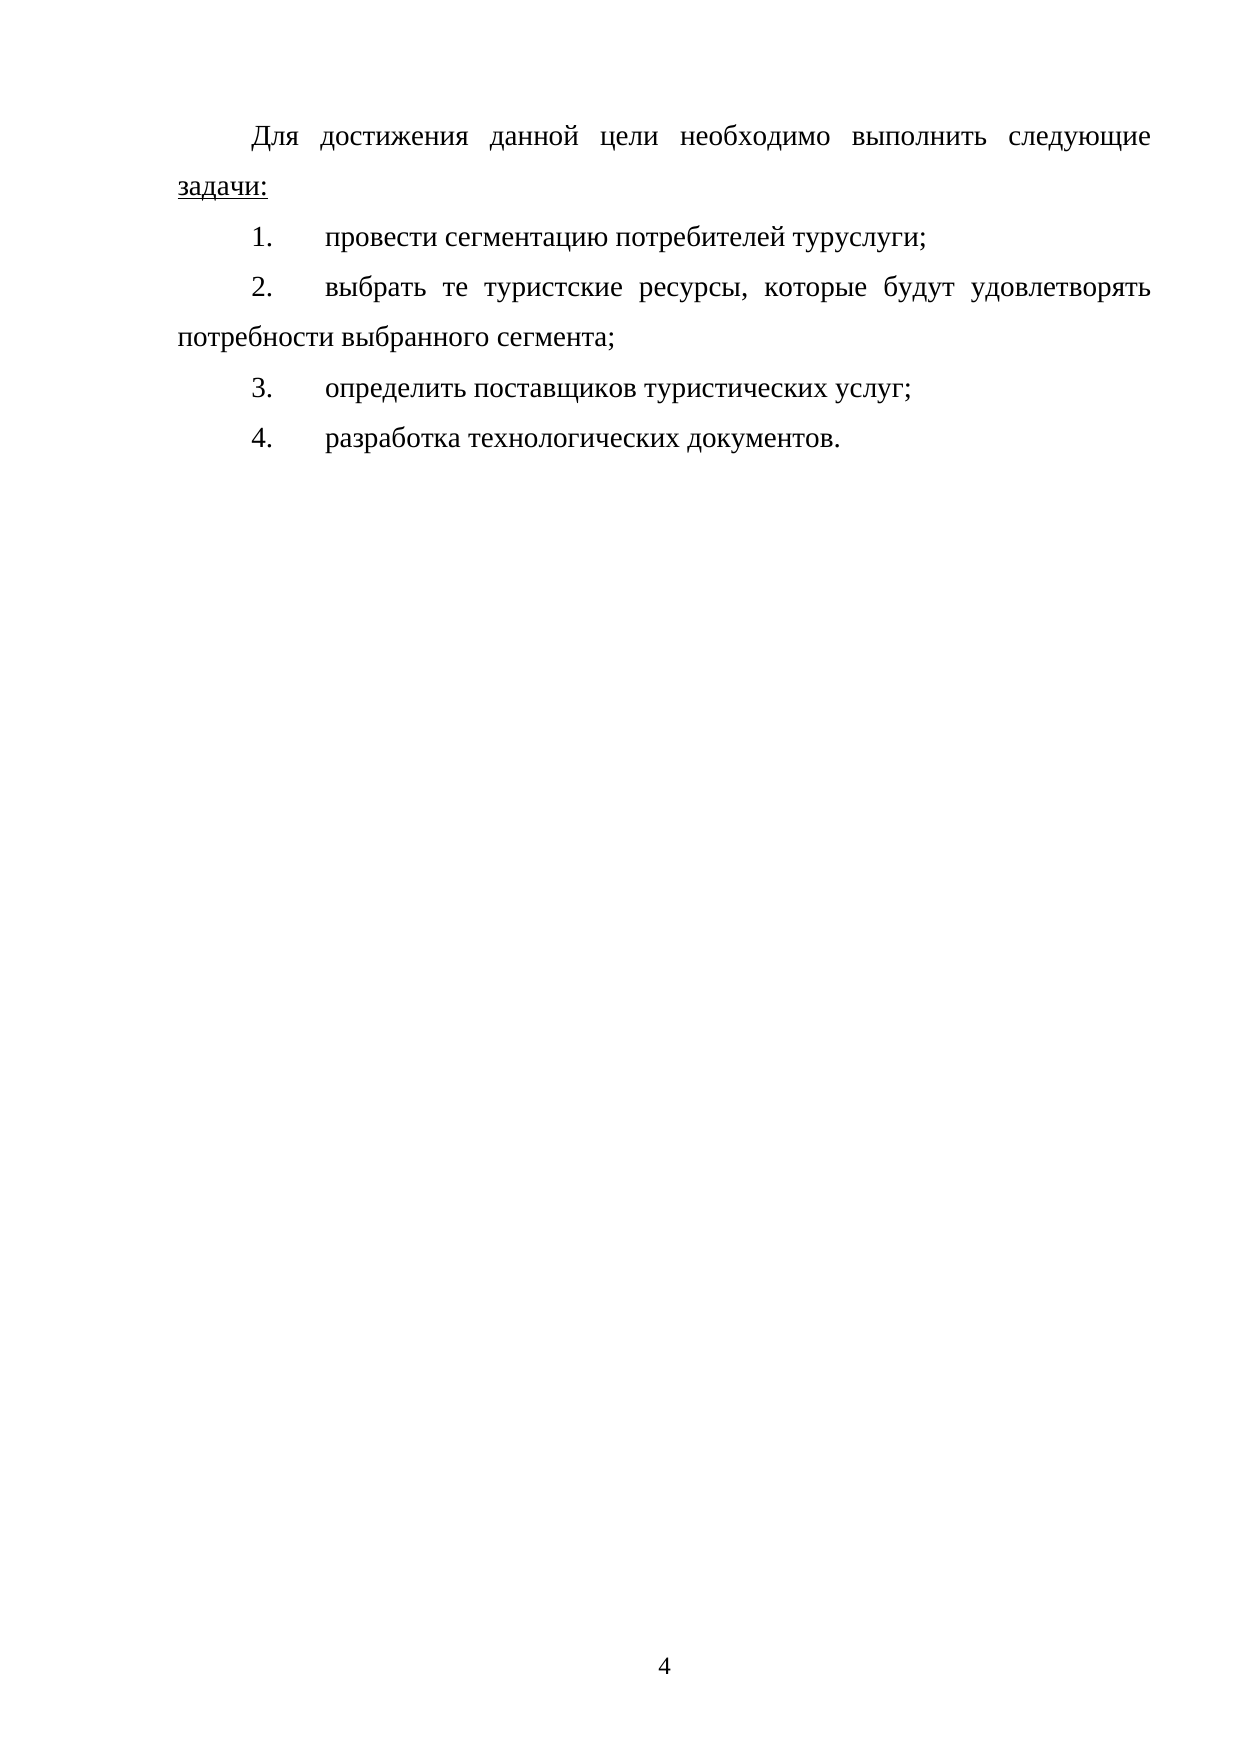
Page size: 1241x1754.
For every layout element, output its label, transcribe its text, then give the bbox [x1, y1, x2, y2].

list разработка технологических документов. [177, 420, 1152, 453]
list определить поставщиков туристических услуг; [177, 370, 1152, 403]
text Для достижения данной цели необходимо выполнить следующие задачи: [177, 118, 1152, 202]
list провести сегментацию потребителей туруслуги; [177, 219, 1152, 252]
list выбрать те туристские ресурсы, которые будут удовлетворять потребности выбранного сегмента; [177, 269, 1152, 353]
